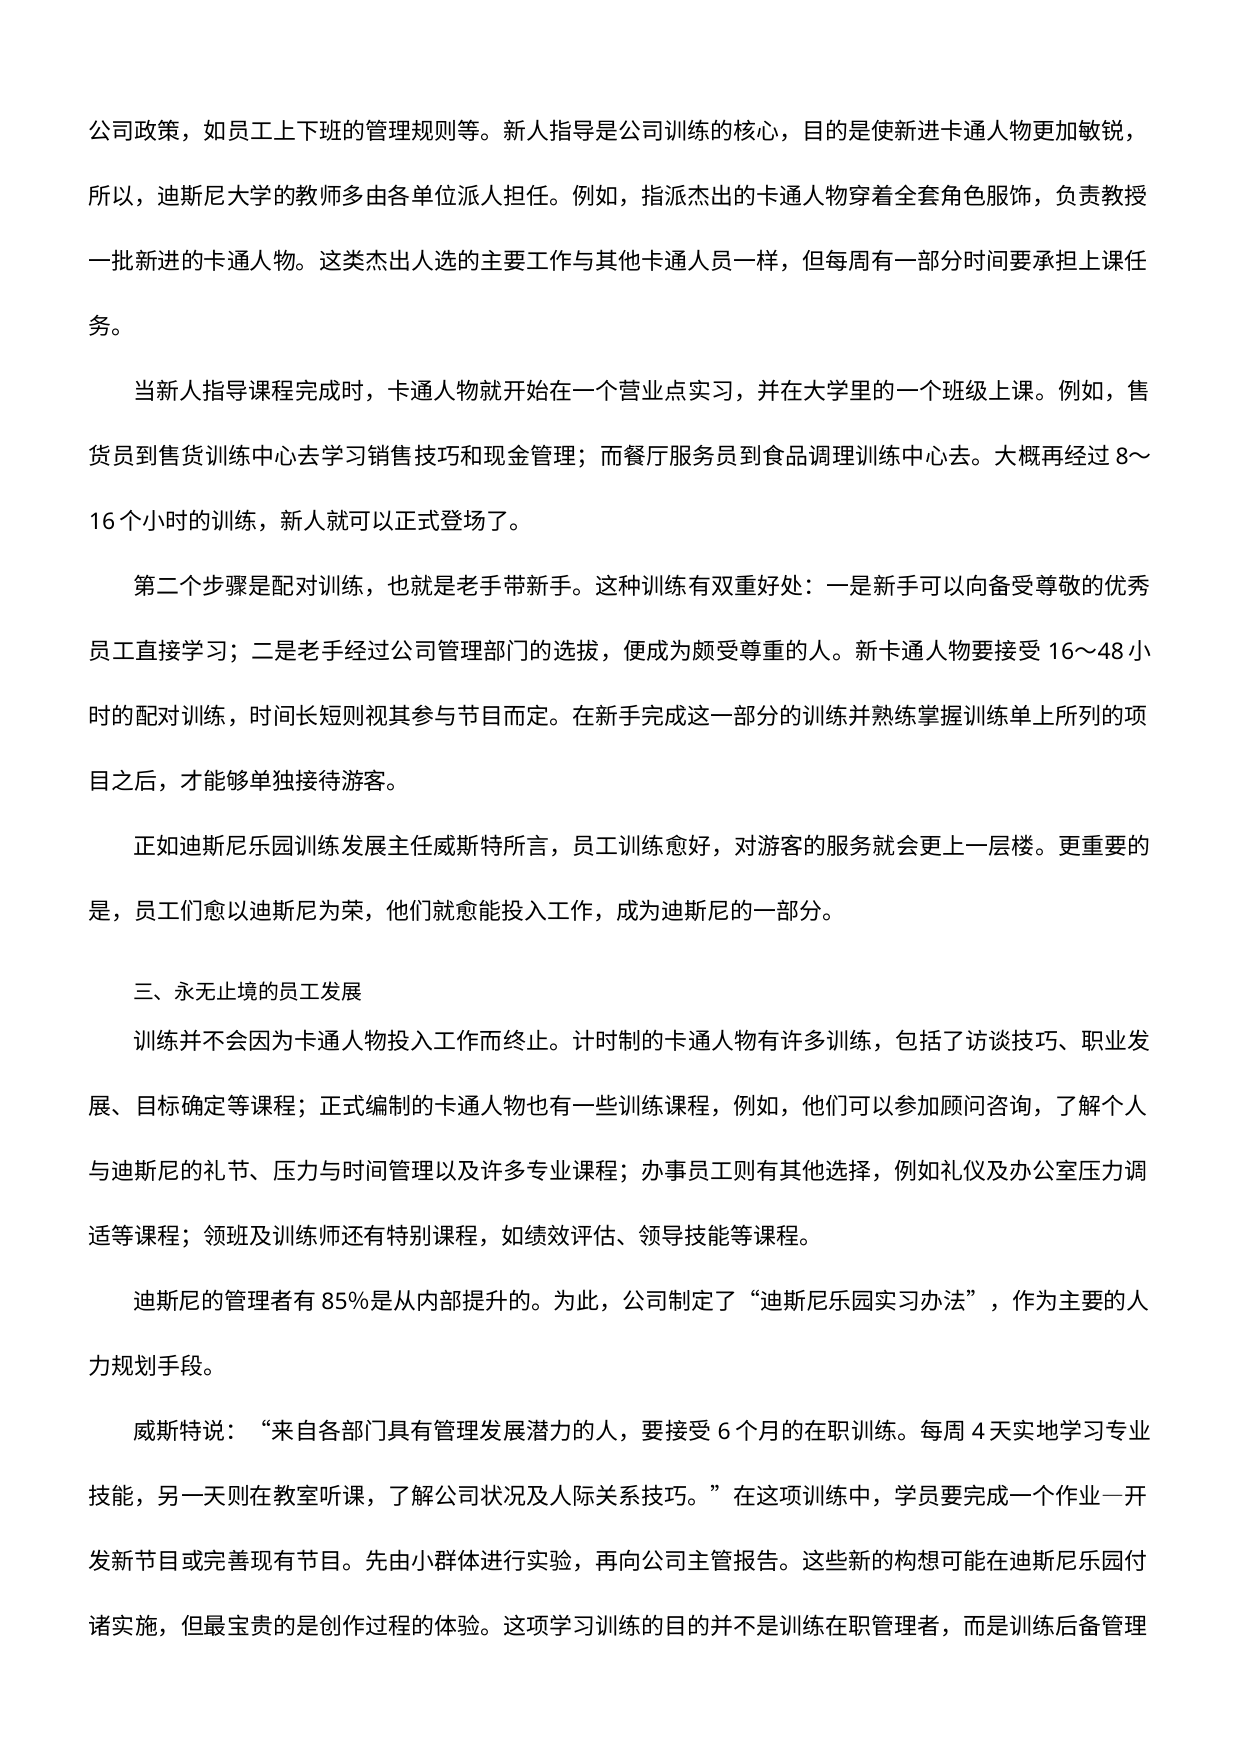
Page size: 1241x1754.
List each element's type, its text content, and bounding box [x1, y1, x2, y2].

text 迪斯尼的管理者有85％是从内部提升的。为此，公司制定了“迪斯尼乐园实习办法”，作为主要的人力规划手段。 [89, 1267, 1152, 1397]
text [89, 1397, 1152, 1657]
text 当新人指导课程完成时，卡通人物就开始在一个营业点实习，并在大学里的一个班级上课。例如，售货员到售货训练中心去学习销售技巧和现金管理；而餐厅服务员到食品调理训练中心去。大概再经过8～16个小时的训练，新人就可以正式登场了。 [89, 357, 1152, 552]
text 正如迪斯尼乐园训练发展主任威斯特所言，员工训练愈好，对游客的服务就会更上一层楼。更重要的是，员工们愈以迪斯尼为荣，他们就愈能投入工作，成为迪斯尼的一部分。 [89, 812, 1152, 942]
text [89, 97, 1152, 357]
text 训练并不会因为卡通人物投入工作而终止。计时制的卡通人物有许多训练，包括了访谈技巧、职业发展、目标确定等课程；正式编制的卡通人物也有一些训练课程，例如，他们可以参加顾问咨询，了解个人与迪斯尼的礼节、压力与时间管理以及许多专业课程；办事员工则有其他选择，例如礼仪及办公室压力调适等课程；领班及训练师还有特别课程，如绩效评估、领导技能等课程。 [89, 1007, 1152, 1267]
text 第二个步骤是配对训练，也就是老手带新手。这种训练有双重好处：一是新手可以向备受尊敬的优秀员工直接学习；二是老手经过公司管理部门的选拔，便成为颇受尊重的人。新卡通人物要接受16～48小时的配对训练，时间长短则视其参与节目而定。在新手完成这一部分的训练并熟练掌握训练单上所列的项目之后，才能够单独接待游客。 [89, 552, 1152, 812]
text 三、永无止境的员工发展 [89, 974, 1152, 1007]
